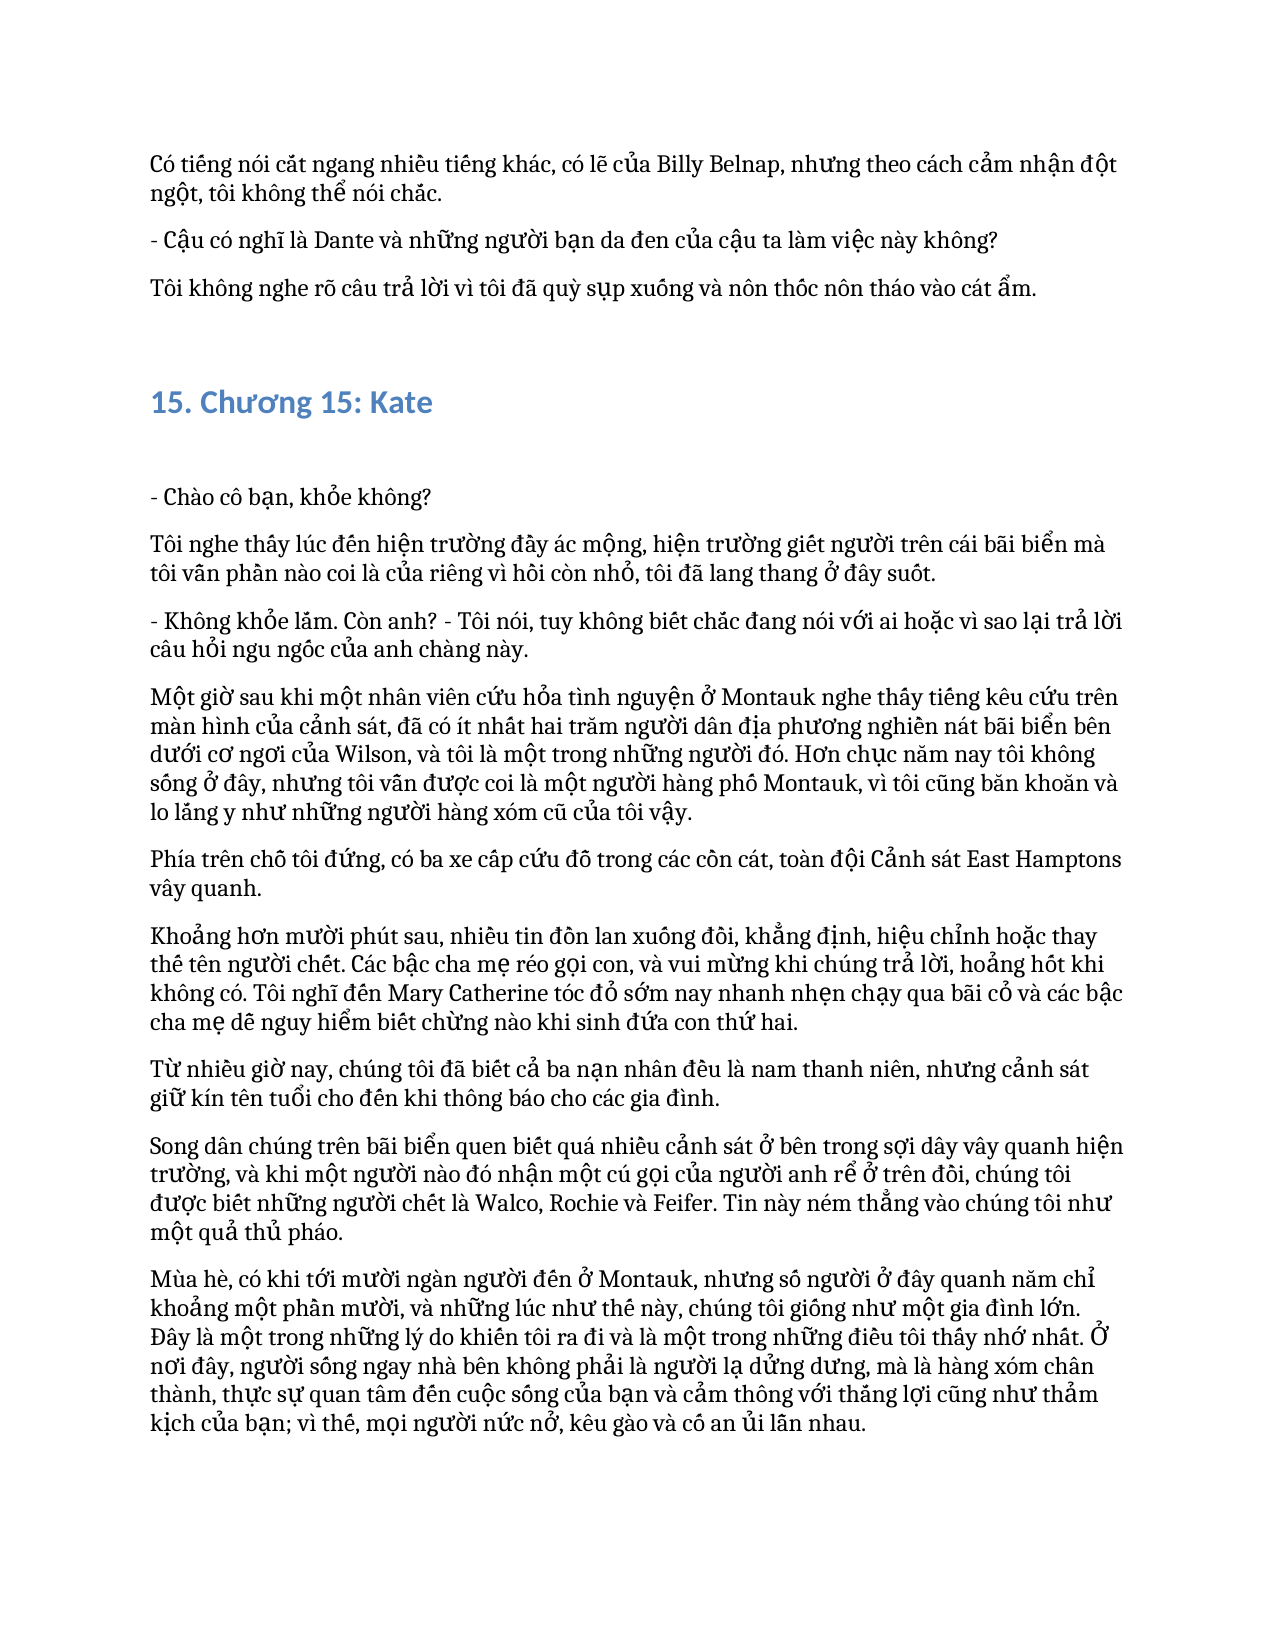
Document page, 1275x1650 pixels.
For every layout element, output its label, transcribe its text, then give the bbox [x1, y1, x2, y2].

text Một giờ sau khi một nhân viên cứu hỏa tình nguyện ở Montauk nghe thấy tiếng kêu cứu trên màn hình của cảnh sát, đã có ít nhất hai trăm người dân địa phương nghiền nát bãi biển bên dưới cơ ngơi của Wilson, và tôi là một trong những người đó. Hơn chục năm nay tôi không sống ở đây, nhưng tôi vẫn được coi là một người hàng phố Montauk, vì tôi cũng băn khoăn và lo lắng y như những người hàng xóm cũ của tôi vậy. [150, 683, 1125, 827]
text - Không khỏe lắm. Còn anh? - Tôi nói, tuy không biết chắc đang nói với ai hoặc vì sao lại trả lời câu hỏi ngu ngốc của anh chàng này. [150, 607, 1125, 664]
subtitle 15. Chương 15: Kate [150, 381, 1125, 422]
text Từ nhiều giờ nay, chúng tôi đã biết cả ba nạn nhân đều là nam thanh niên, nhưng cảnh sát giữ kín tên tuổi cho đến khi thông báo cho các gia đình. [150, 1055, 1125, 1113]
text Song dân chúng trên bãi biển quen biết quá nhiều cảnh sát ở bên trong sợi dây vây quanh hiện trường, và khi một người nào đó nhận một cú gọi của người anh rể ở trên đồi, chúng tôi được biết những người chết là Walco, Rochie và Feifer. Tin này ném thẳng vào chúng tôi như một quả thủ pháo. [150, 1132, 1125, 1247]
text Phía trên chỗ tôi đứng, có ba xe cấp cứu đỗ trong các cồn cát, toàn đội Cảnh sát East Hamptons vây quanh. [150, 845, 1125, 903]
text Khoảng hơn mười phút sau, nhiều tin đồn lan xuống đồi, khẳng định, hiệu chỉnh hoặc thay thế tên người chết. Các bậc cha mẹ réo gọi con, và vui mừng khi chúng trả lời, hoảng hốt khi không có. Tôi nghĩ đến Mary Catherine tóc đỏ sớm nay nhanh nhẹn chạy qua bãi cỏ và các bậc cha mẹ dễ nguy hiểm biết chừng nào khi sinh đứa con thứ hai. [150, 922, 1125, 1037]
text Có tiếng nói cắt ngang nhiều tiếng khác, có lẽ của Billy Belnap, nhưng theo cách cảm nhận đột ngột, tôi không thể nói chắc. [150, 150, 1125, 207]
text - Cậu có nghĩ là Dante và những người bạn da đen của cậu ta làm việc này không? [150, 226, 1125, 255]
text Tôi không nghe rõ câu trả lời vì tôi đã quỳ sụp xuống và nôn thốc nôn tháo vào cát ẩm. [150, 274, 1125, 360]
text Tôi nghe thấy lúc đến hiện trường đầy ác mộng, hiện trường giết người trên cái bãi biển mà tôi vẫn phần nào coi là của riêng vì hồi còn nhỏ, tôi đã lang thang ở đây suốt. [150, 530, 1125, 588]
text Mùa hè, có khi tới mười ngàn người đến ở Montauk, nhưng số người ở đây quanh năm chỉ khoảng một phần mười, và những lúc như thế này, chúng tôi giống như một gia đình lớn. Đây là một trong những lý do khiến tôi ra đi và là một trong những điều tôi thấy nhớ nhất. Ở nơi đây, người sống ngay nhà bên không phải là người lạ dửng dưng, mà là hàng xóm chân thành, thực sự quan tâm đến cuộc sống của bạn và cảm thông với thắng lợi cũng như thảm kịch của bạn; vì thế, mọi người nức nở, kêu gào và cố an ủi lẫn nhau. [150, 1265, 1125, 1438]
text - Chào cô bạn, khỏe không? [150, 425, 1125, 512]
